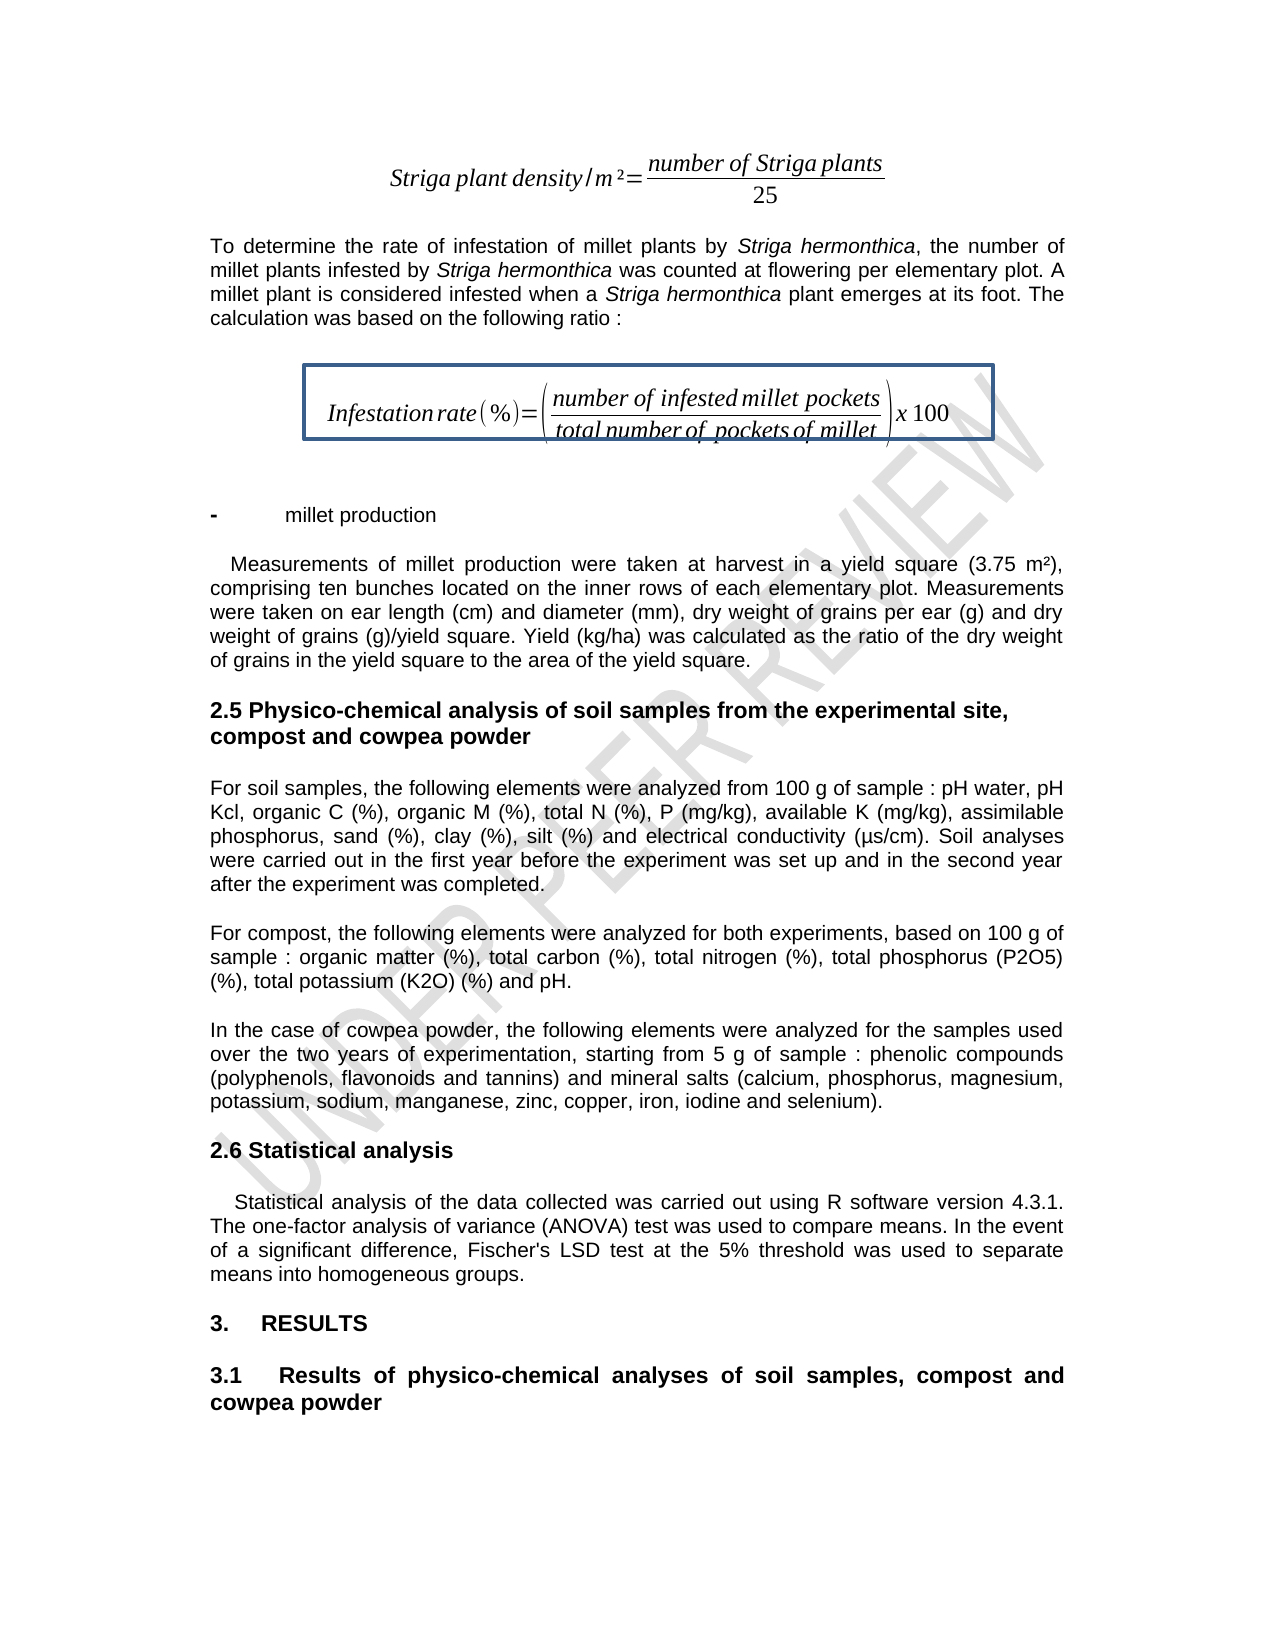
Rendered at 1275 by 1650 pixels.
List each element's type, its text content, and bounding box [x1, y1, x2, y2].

text Statistical analysis of the data collected was carried out using R software version 4.3.1. The one-factor analysis of variance (ANOVA) test was used to compare means. In the event of a significant difference, Fischer's LSD test at the 5% threshold was used to separate means into homogeneous groups. [210, 1190, 1065, 1286]
text Measurements of millet production were taken at harvest in a yield square (3.75 m²), comprising ten bunches located on the inner rows of each elementary plot. Measurements were taken on ear length (cm) and diameter (mm), dry weight of grains per ear (g) and dry weight of grains (g)/yield square. Yield (kg/ha) was calculated as the ratio of the dry weight of grains in the yield square to the area of the yield square. [210, 552, 1065, 672]
text For soil samples, the following elements were analyzed from 100 g of sample : pH water, pH Kcl, organic C (%), organic M (%), total N (%), P (mg/kg), available K (mg/kg), assimilable phosphorus, sand (%), clay (%), silt (%) and electrical conductivity (µs/cm). Soil analyses were carried out in the first year before the experiment was set up and in the second year after the experiment was completed. [210, 776, 1065, 896]
text 2.6 Statistical analysis [210, 1137, 1065, 1164]
text In the case of cowpea powder, the following elements were analyzed for the samples used over the two years of experimentation, starting from 5 g of sample : phenolic compounds (polyphenols, flavonoids and tannins) and mineral salts (calcium, phosphorus, magnesium, potassium, sodium, manganese, zinc, copper, iron, iodine and selenium). [210, 1017, 1065, 1113]
text 2.5 Physico-chemical analysis of soil samples from the experimental site, compost and cowpea powder [210, 697, 1065, 749]
text - millet production [210, 501, 1065, 527]
text To determine the rate of infestation of millet plants by Striga hermonthica, the number of millet plants infested by Striga hermonthica was counted at flowering per elementary plot. A millet plant is considered infested when a Striga hermonthica plant emerges at its foot. The calculation was based on the following ratio : [210, 234, 1065, 330]
text For compost, the following elements were analyzed for both experiments, based on 100 g of sample : organic matter (%), total carbon (%), total nitrogen (%), total phosphorus (P2O5) (%), total potassium (K2O) (%) and pH. [210, 921, 1065, 992]
text 3. RESULTS [210, 1310, 1065, 1336]
text 3.1 Results of physico-chemical analyses of soil samples, compost and cowpea powder [210, 1362, 1065, 1415]
